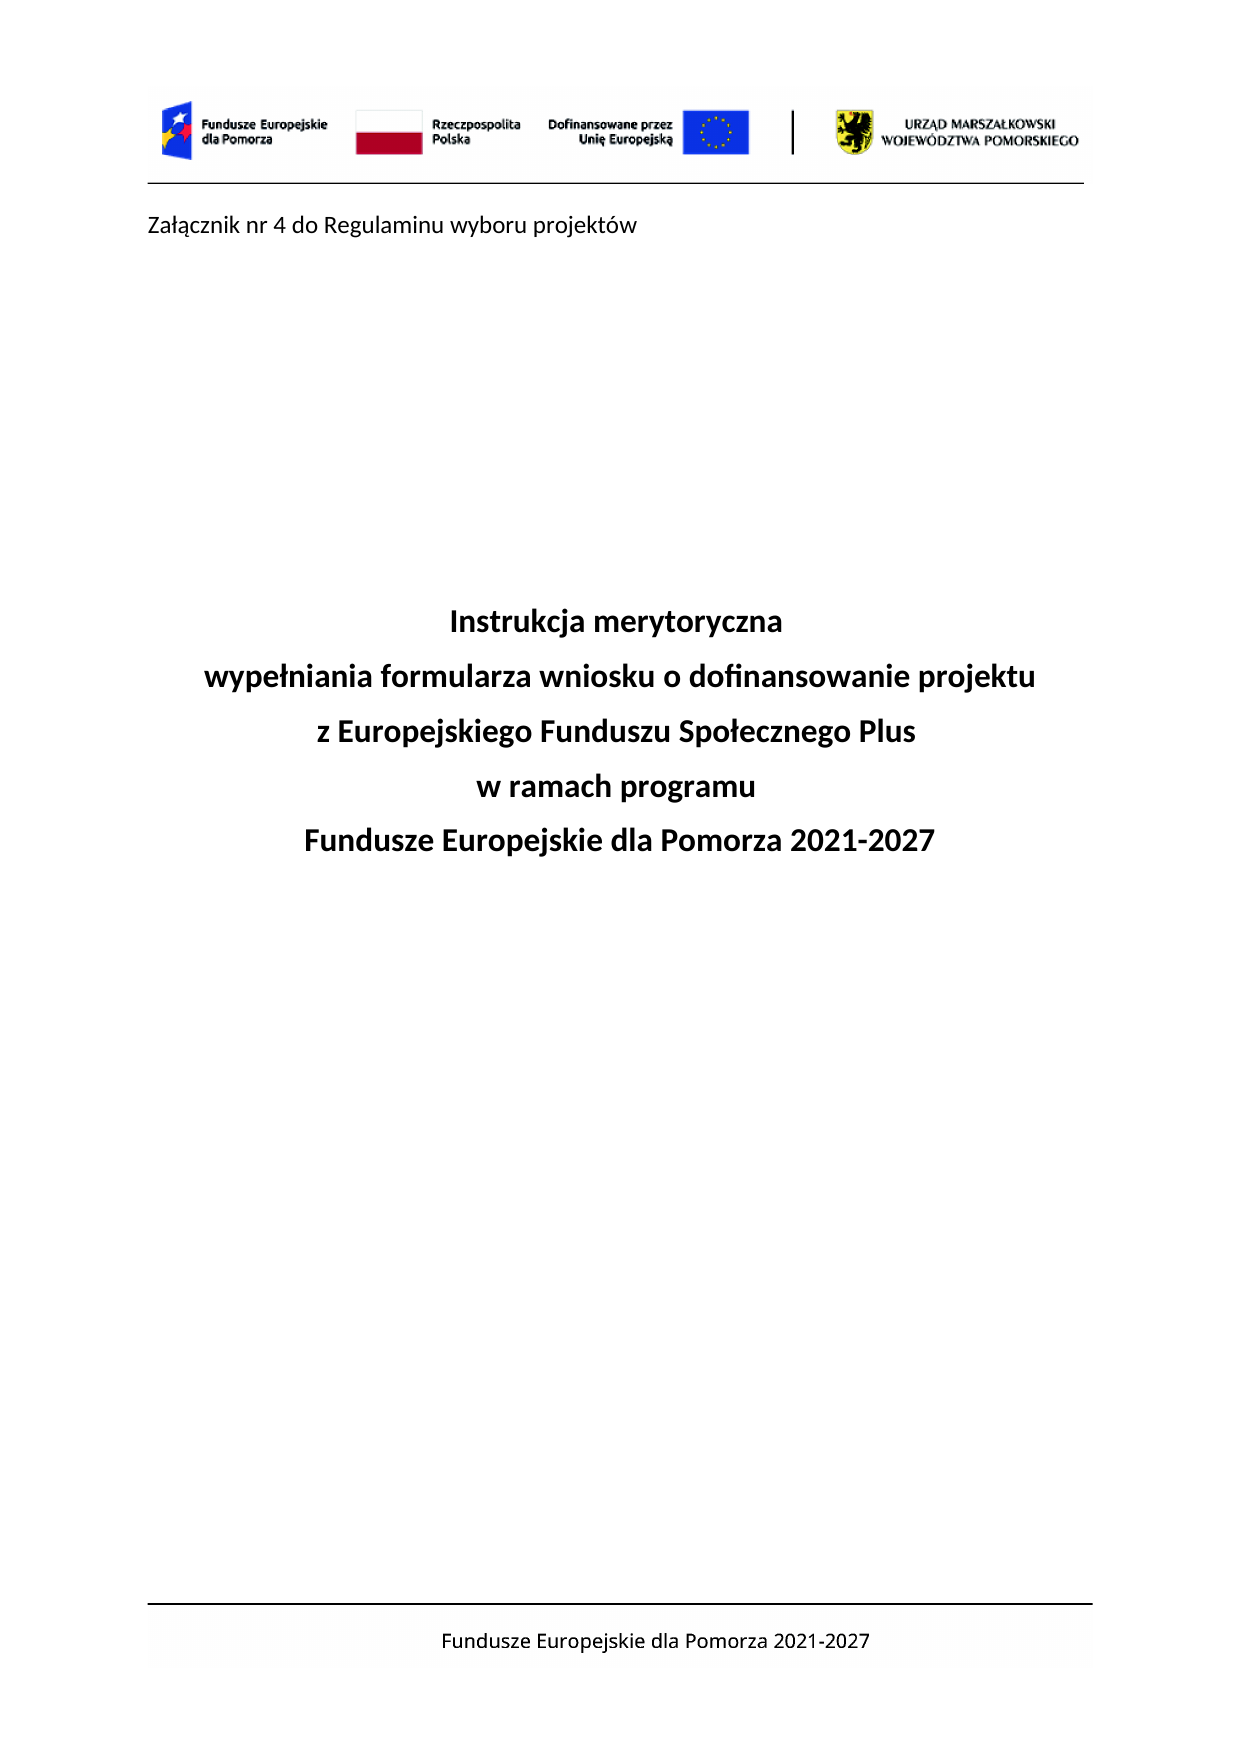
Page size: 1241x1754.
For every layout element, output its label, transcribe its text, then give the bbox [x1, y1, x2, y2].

subtitle Instrukcja merytoryczna wypełniania formularza wniosku o dofinansowanie projektu z Europejskiego Funduszu Społecznego Plus w ramach programu Fundusze Europejskie dla Pomorza 2021-2027 [148, 600, 1093, 860]
picture [147, 1603, 1093, 1668]
text Załącznik nr 4 do Regulaminu wyboru projektów [148, 209, 1093, 239]
picture [147, 86, 1093, 184]
